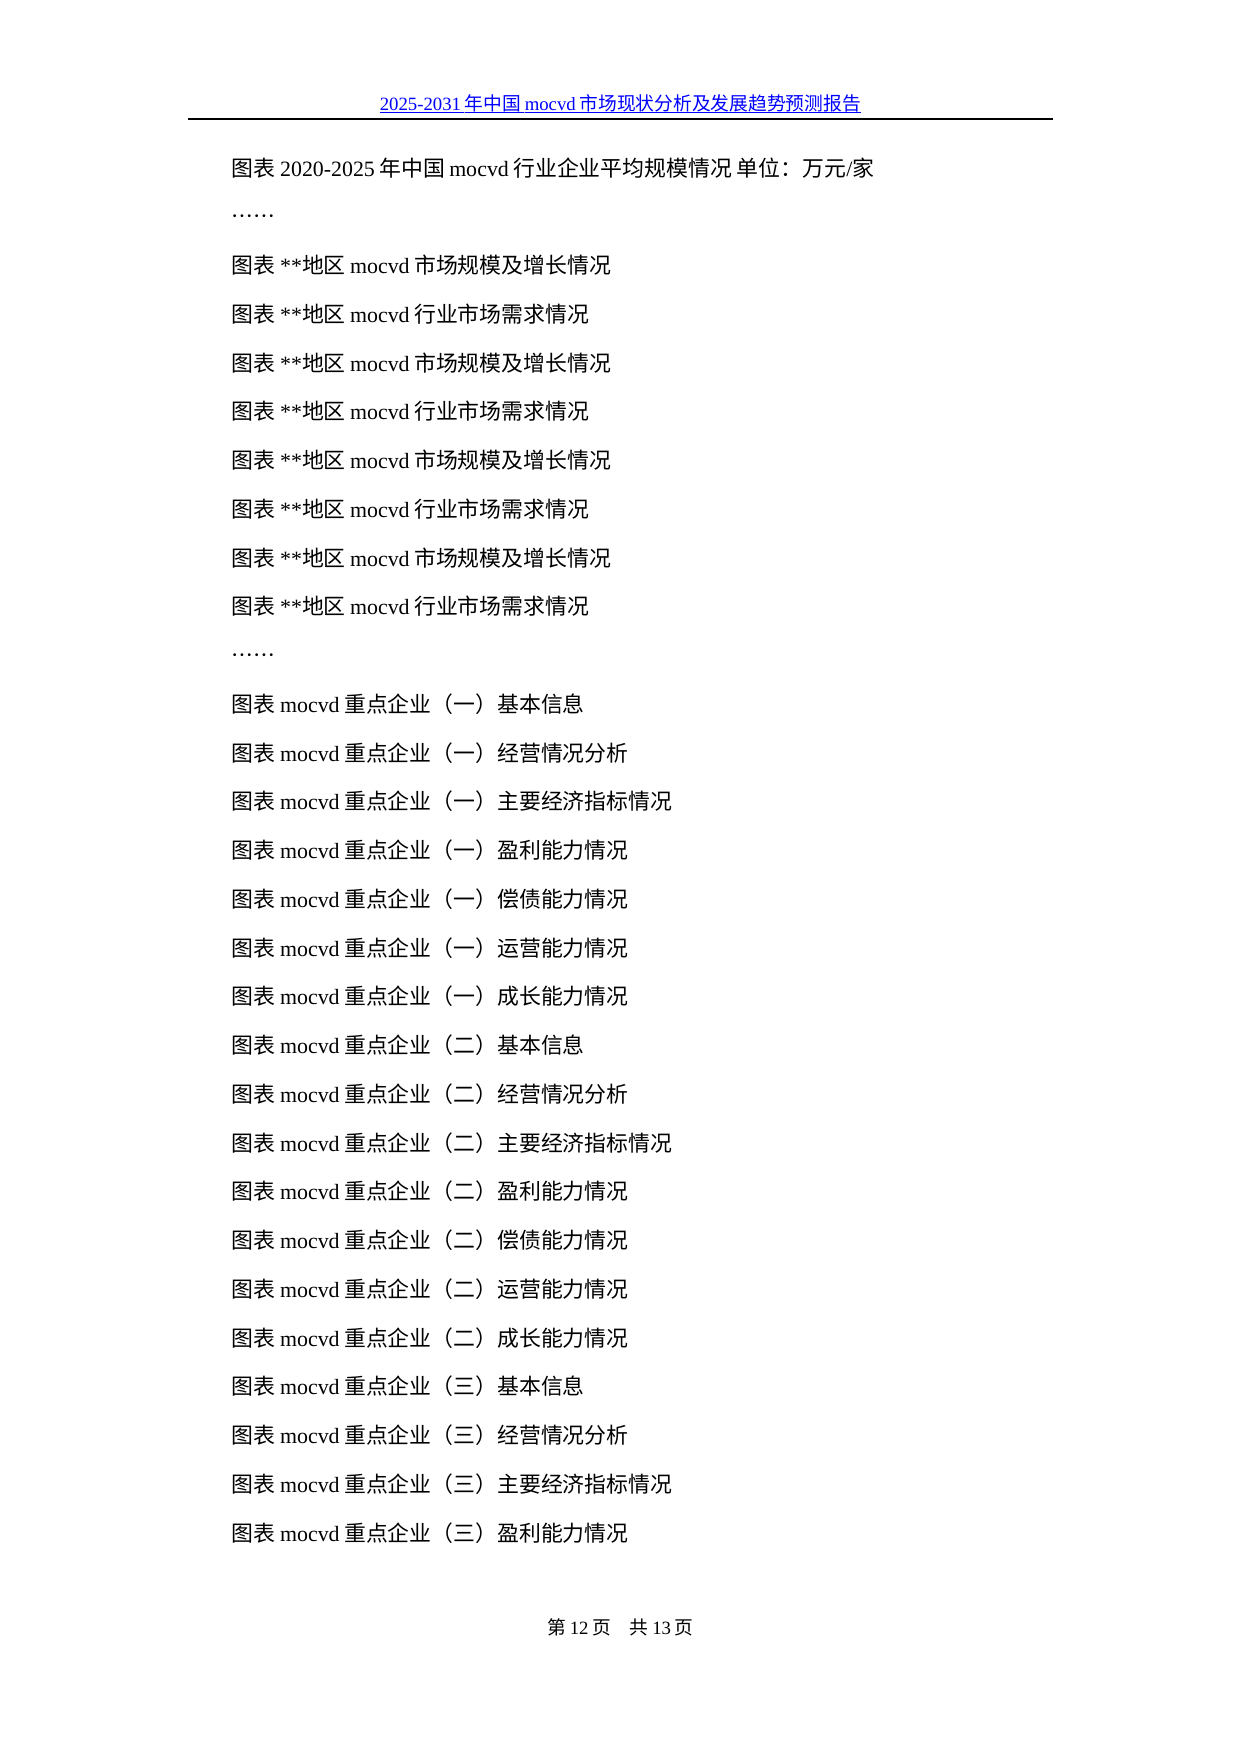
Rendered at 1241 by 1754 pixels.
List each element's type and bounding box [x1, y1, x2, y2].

text [187, 150, 1053, 1548]
